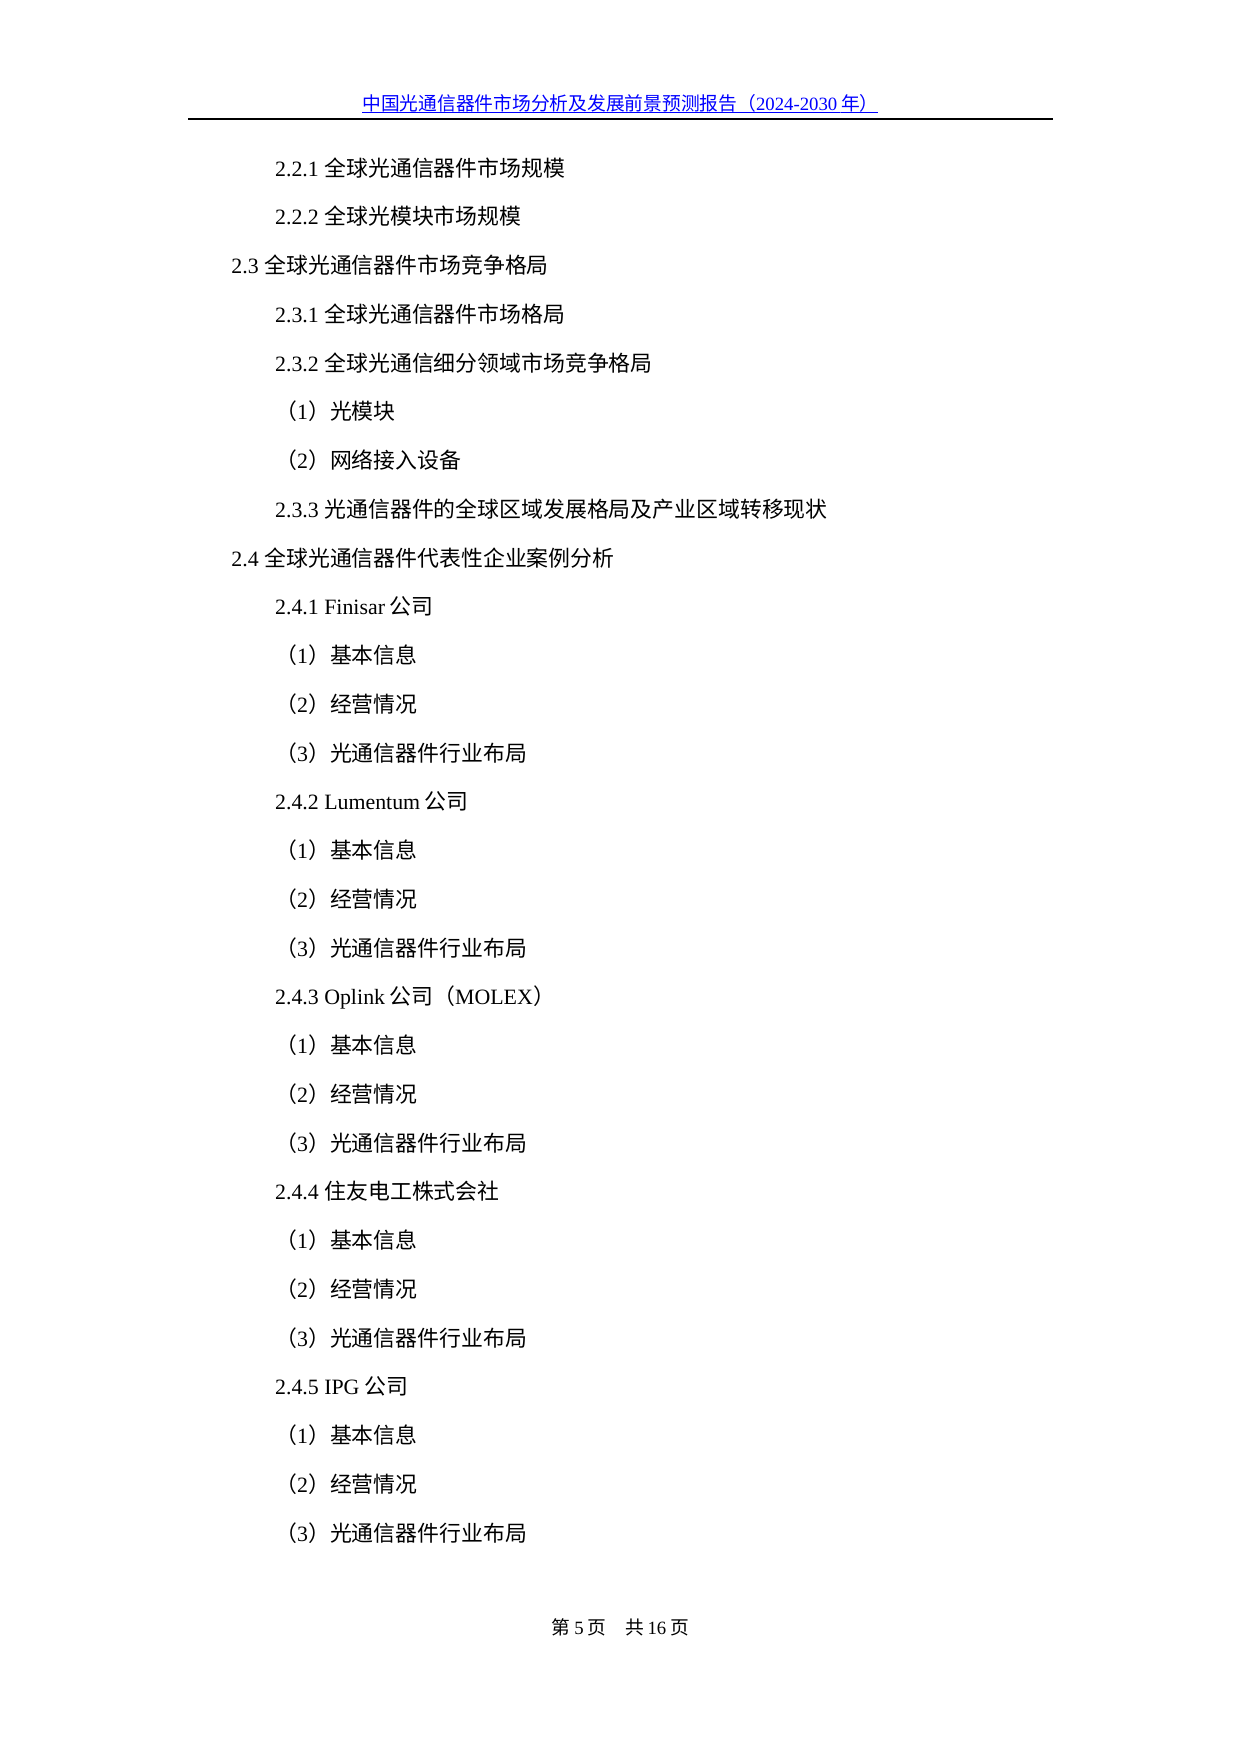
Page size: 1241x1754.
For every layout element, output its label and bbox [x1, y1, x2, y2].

text [187, 150, 1053, 1548]
